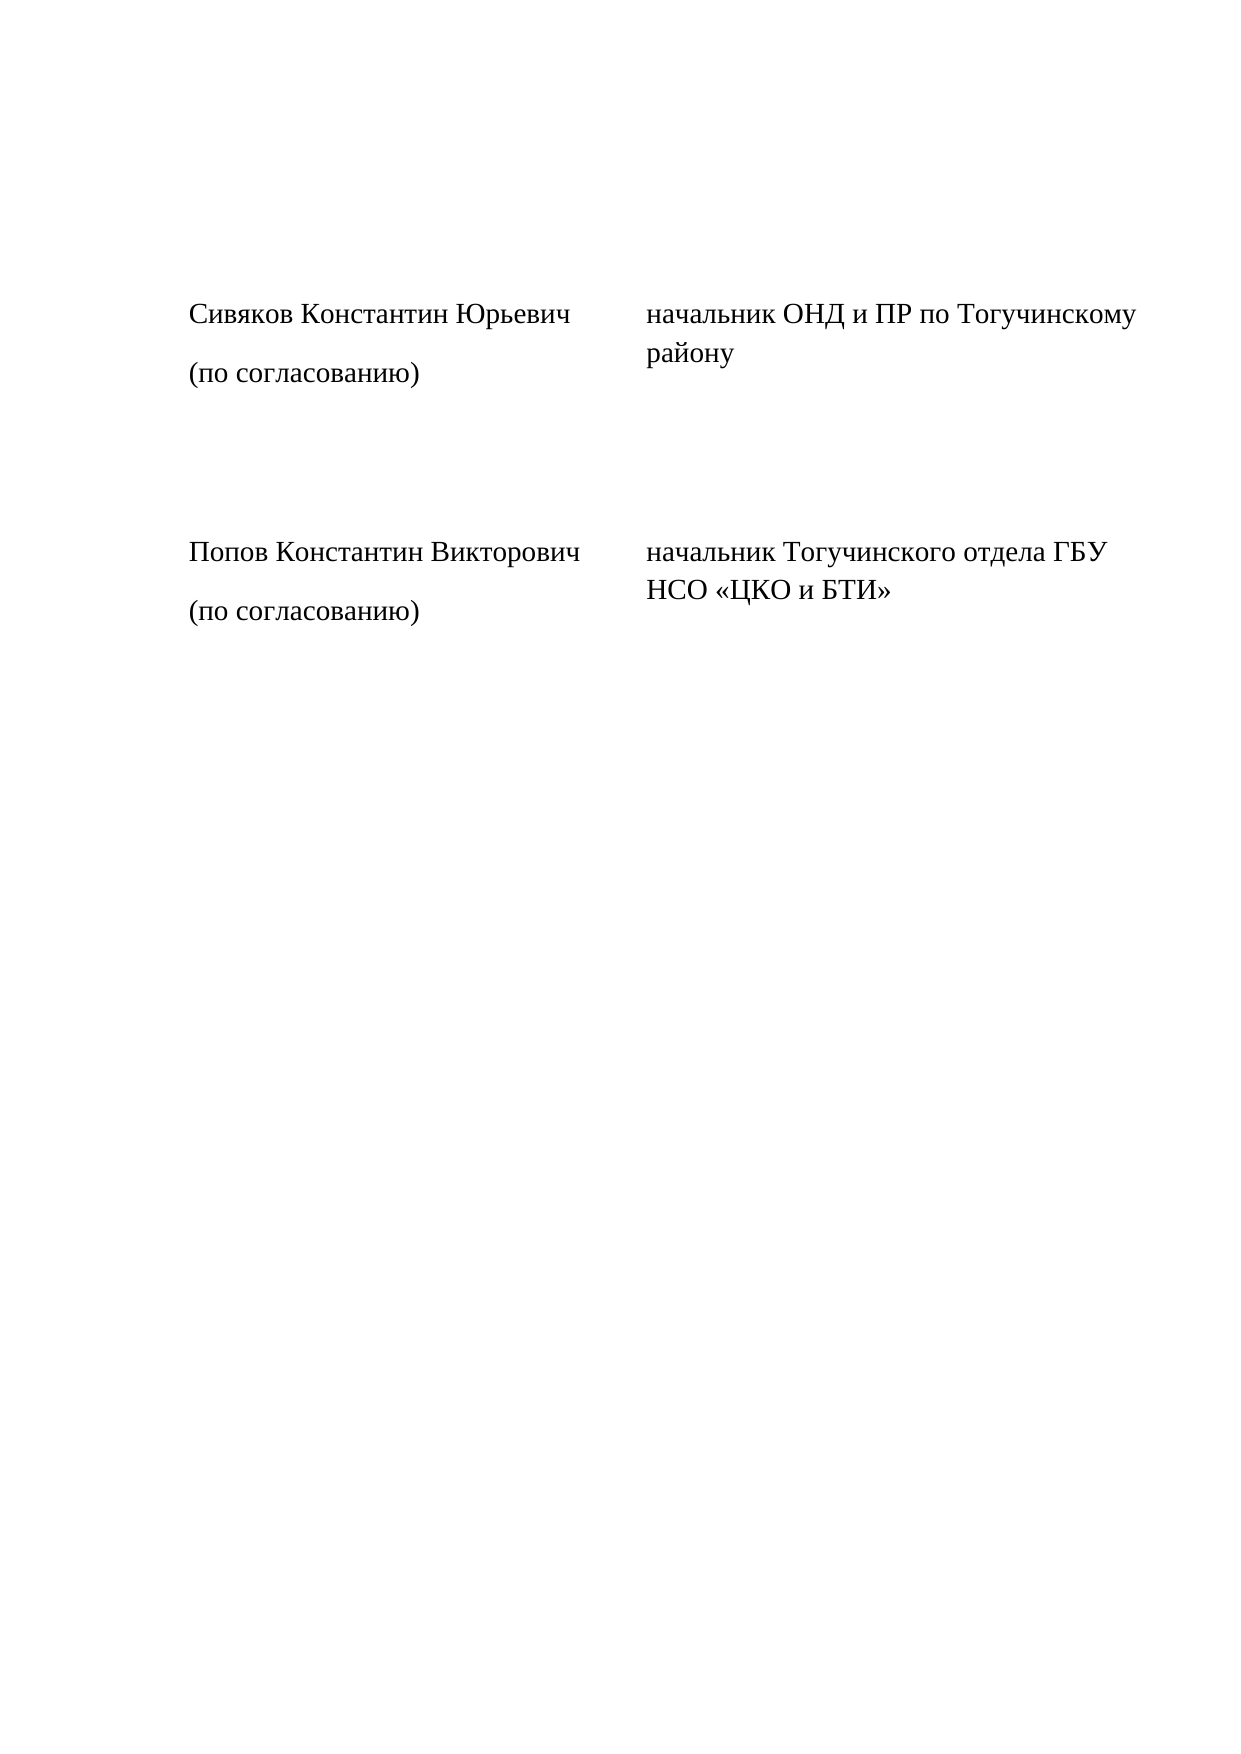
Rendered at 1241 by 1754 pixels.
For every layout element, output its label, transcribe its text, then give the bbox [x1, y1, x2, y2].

table_cell начальник Тогучинского отдела ГБУ НСО «ЦКО и БТИ» [635, 474, 1167, 712]
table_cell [177, 118, 635, 474]
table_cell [635, 118, 1167, 474]
table_cell Попов Константин Викторович (по согласованию) [177, 474, 635, 712]
